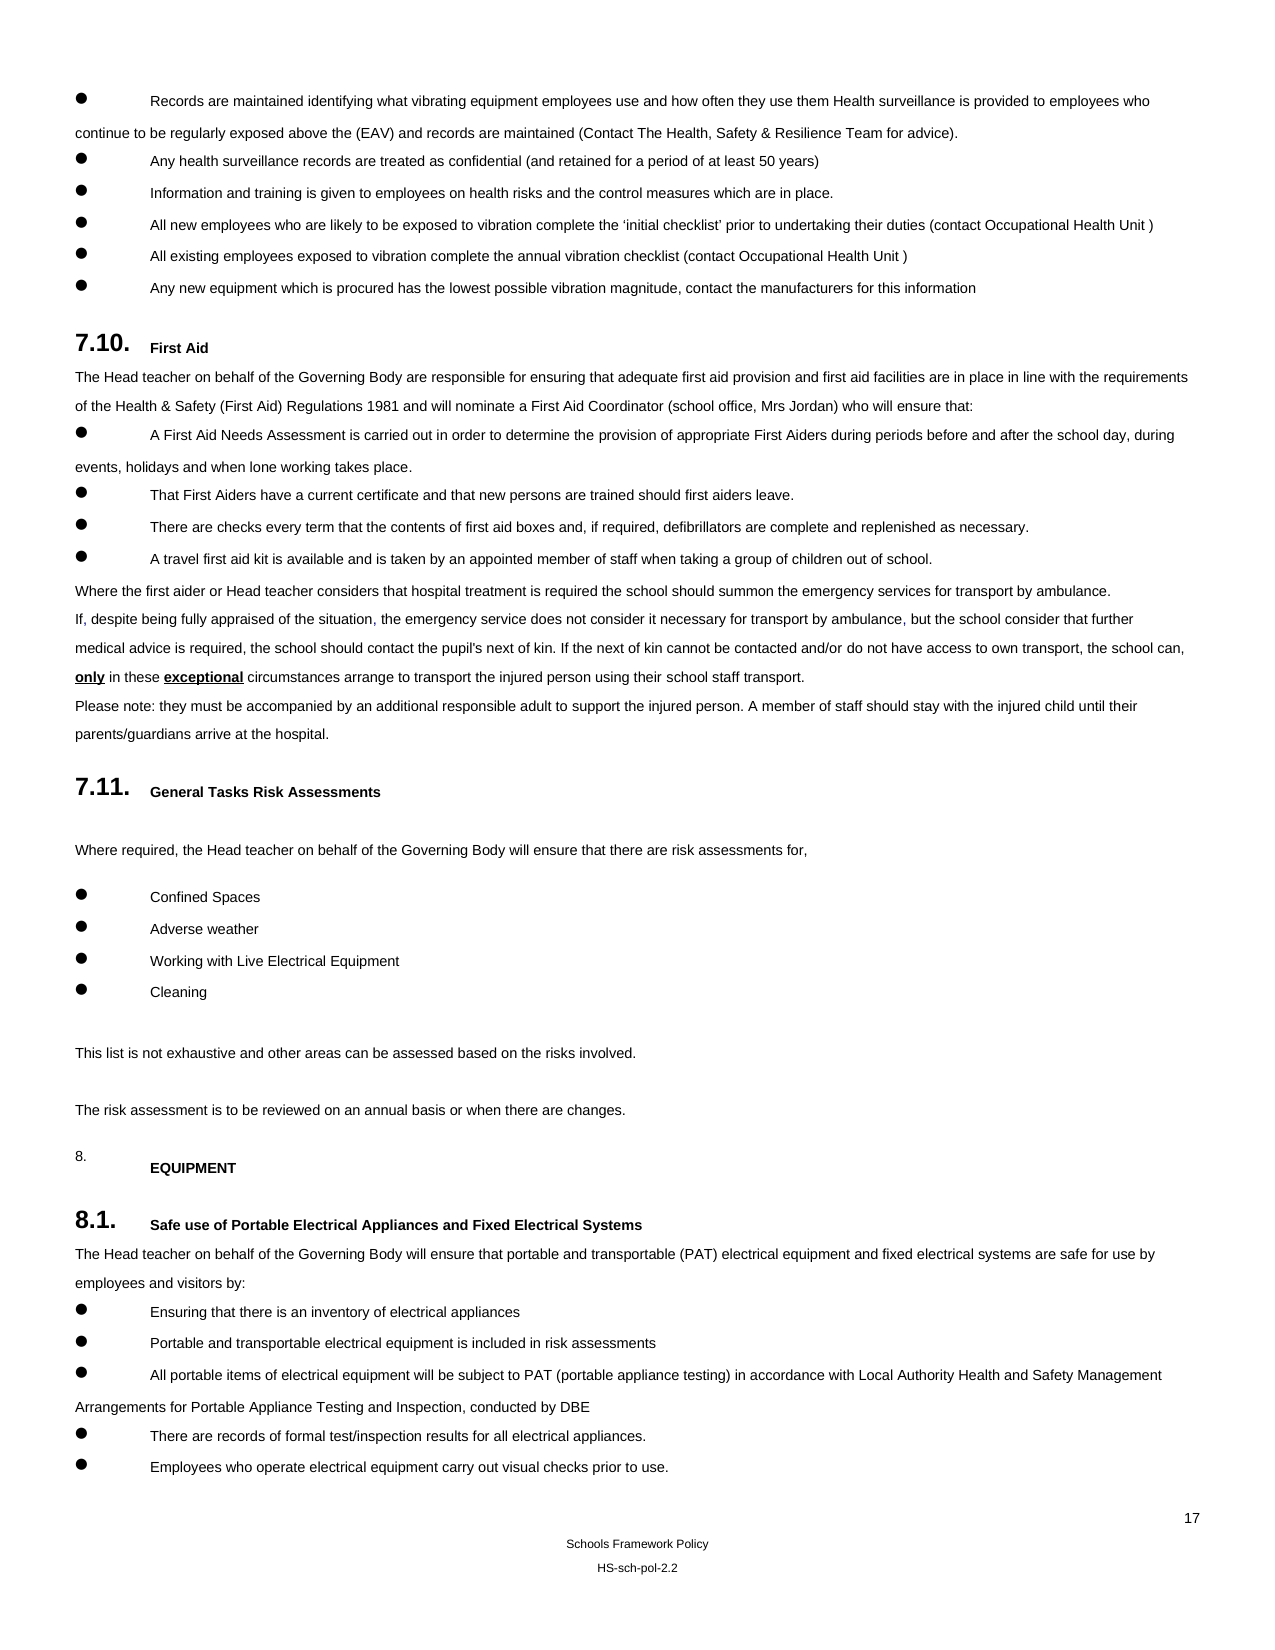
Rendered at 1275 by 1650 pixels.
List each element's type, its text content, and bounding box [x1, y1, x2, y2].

text This list is not exhaustive and other areas can be assessed based on the risks involved. [75, 1033, 1200, 1061]
list Portable and transportable electrical equipment is included in risk assessments [75, 1323, 1200, 1355]
list There are checks every term that the contents of first aid boxes and, if required, defibrillators are complete and replenished as necessary. [75, 507, 1200, 539]
text If, despite being fully appraised of the situation, the emergency service does not consider it necessary for transport by ambulance, but the school consider that further medical advice is required, the school should contact the pupil's next of kin. If the next of kin cannot be contacted and/or do not have access to own transport, the school can, only in these exceptional circumstances arrange to transport the injured person using their school staff transport. [75, 599, 1200, 685]
list Any health surveillance records are treated as confidential (and retained for a period of at least 50 years) [75, 141, 1200, 173]
text The Head teacher on behalf of the Governing Body are responsible for ensuring that adequate first aid provision and first aid facilities are in place in line with the requirements of the Health & Safety (First Aid) Regulations 1981 and will nominate a First Aid Coordinator (school office, Mrs Jordan) who will ensure that: [75, 357, 1200, 415]
list That First Aiders have a current certificate and that new persons are trained should first aiders leave. [75, 475, 1200, 507]
list EQUIPMENT [75, 1148, 1200, 1177]
list There are records of formal test/inspection results for all electrical appliances. [75, 1416, 1200, 1447]
text Please note: they must be accompanied by an additional responsible adult to support the injured person. A member of staff should stay with the injured child until their parents/guardians arrive at the hospital. [75, 686, 1200, 743]
list All new employees who are likely to be exposed to vibration complete the ‘initial checklist’ prior to undertaking their duties (contact Occupational Health Unit ) [75, 205, 1200, 236]
text The risk assessment is to be reviewed on an annual basis or when there are changes. [75, 1090, 1200, 1119]
list Information and training is given to employees on health risks and the control measures which are in place. [75, 173, 1200, 205]
text Where the first aider or Head teacher considers that hospital treatment is required the school should summon the emergency services for transport by ambulance. [75, 570, 1200, 599]
list A First Aid Needs Assessment is carried out in order to determine the provision of appropriate First Aiders during periods before and after the school day, during events, holidays and when lone working takes place. [75, 415, 1200, 475]
subtitle General Tasks Risk Assessments [75, 772, 1200, 801]
list Ensuring that there is an inventory of electrical appliances [75, 1292, 1200, 1323]
list Cleaning [75, 972, 1200, 1004]
list A travel first aid kit is available and is taken by an appointed member of staff when taking a group of children out of school. [75, 539, 1200, 570]
text The Head teacher on behalf of the Governing Body will ensure that portable and transportable (PAT) electrical equipment and fixed electrical systems are safe for use by employees and visitors by: [75, 1234, 1200, 1292]
subtitle First Aid [75, 328, 1200, 357]
list Any new equipment which is procured has the lowest possible vibration magnitude, contact the manufacturers for this information [75, 268, 1200, 300]
list All portable items of electrical equipment will be subject to PAT (portable appliance testing) in accordance with Local Authority Health and Safety Management Arrangements for Portable Appliance Testing and Inspection, conducted by DBE [75, 1355, 1200, 1416]
list Employees who operate electrical equipment carry out visual checks prior to use. [75, 1447, 1200, 1479]
list Confined Spaces [75, 877, 1200, 909]
list Records are maintained identifying what vibrating equipment employees use and how often they use them Health surveillance is provided to employees who continue to be regularly exposed above the (EAV) and records are maintained (Contact The Health, Safety & Resilience Team for advice). [75, 81, 1200, 141]
text Where required, the Head teacher on behalf of the Governing Body will ensure that there are risk assessments for, [75, 830, 1200, 858]
list Adverse weather [75, 909, 1200, 941]
list Working with Live Electrical Equipment [75, 941, 1200, 972]
subtitle Safe use of Portable Electrical Appliances and Fixed Electrical Systems [75, 1205, 1200, 1234]
list All existing employees exposed to vibration complete the annual vibration checklist (contact Occupational Health Unit ) [75, 236, 1200, 268]
